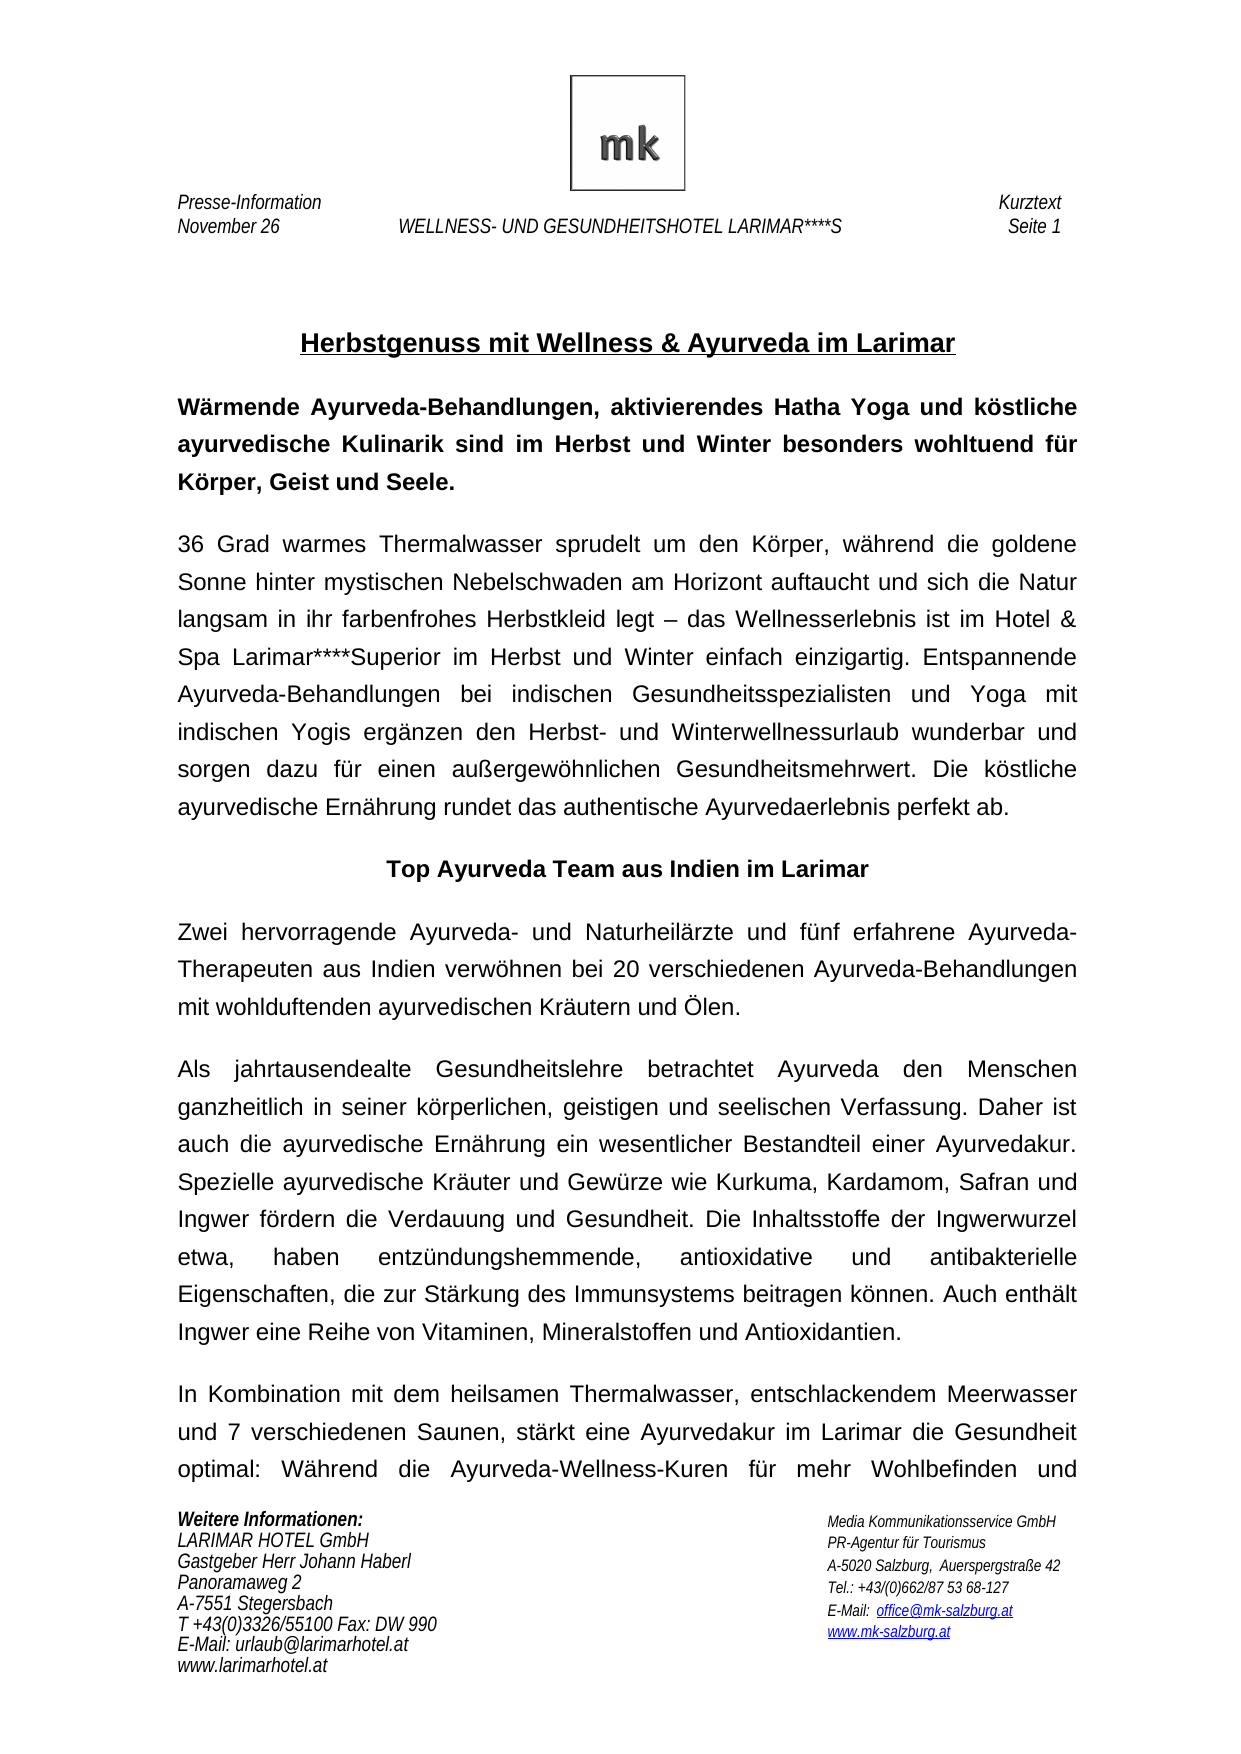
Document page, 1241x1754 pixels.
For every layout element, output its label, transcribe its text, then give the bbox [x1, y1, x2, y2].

text Zwei hervorragende Ayurveda- und Naturheilärzte und fünf erfahrene Ayurveda-Therapeuten aus Indien verwöhnen bei 20 verschiedenen Ayurveda-Behandlungen mit wohlduftenden ayurvedischen Kräutern und Ölen. [177, 908, 1078, 1020]
text Als jahrtausendealte Gesundheitslehre betrachtet Ayurveda den Menschen ganzheitlich in seiner körperlichen, geistigen und seelischen Verfassung. Daher ist auch die ayurvedische Ernährung ein wesentlicher Bestandteil einer Ayurvedakur. Spezielle ayurvedische Kräuter und Gewürze wie Kurkuma, Kardamom, Safran und Ingwer fördern die Verdauung und Gesundheit. Die Inhaltsstoffe der Ingwerwurzel etwa, haben entzündungshemmende, antioxidative und antibakterielle Eigenschaften, die zur Stärkung des Immunsystems beitragen können. Auch enthält Ingwer eine Reihe von Vitaminen, Mineralstoffen und Antioxidantien. [177, 1045, 1078, 1345]
subtitle Herbstgenuss mit Wellness & Ayurveda im Larimar [177, 320, 1078, 358]
text 36 Grad warmes Thermalwasser sprudelt um den Körper, während die goldene Sonne hinter mystischen Nebelschwaden am Horizont auftaucht und sich die Natur langsam in ihr farbenfrohes Herbstkleid legt – das Wellnesserlebnis ist im Hotel & Spa Larimar****Superior im Herbst und Winter einfach einzigartig. Entspannende Ayurveda-Behandlungen bei indischen Gesundheitsspezialisten und Yoga mit indischen Yogis ergänzen den Herbst- und Winterwellnessurlaub wunderbar und sorgen dazu für einen außergewöhnlichen Gesundheitsmehrwert. Die köstliche ayurvedische Ernährung rundet das authentische Ayurvedaerlebnis perfekt ab. [177, 520, 1078, 820]
picture [570, 75, 686, 191]
subtitle Top Ayurveda Team aus Indien im Larimar [177, 845, 1078, 883]
text Wärmende Ayurveda-Behandlungen, aktivierendes Hatha Yoga und köstliche ayurvedische Kulinarik sind im Herbst und Winter besonders wohltuend für Körper, Geist und Seele. [177, 383, 1078, 495]
